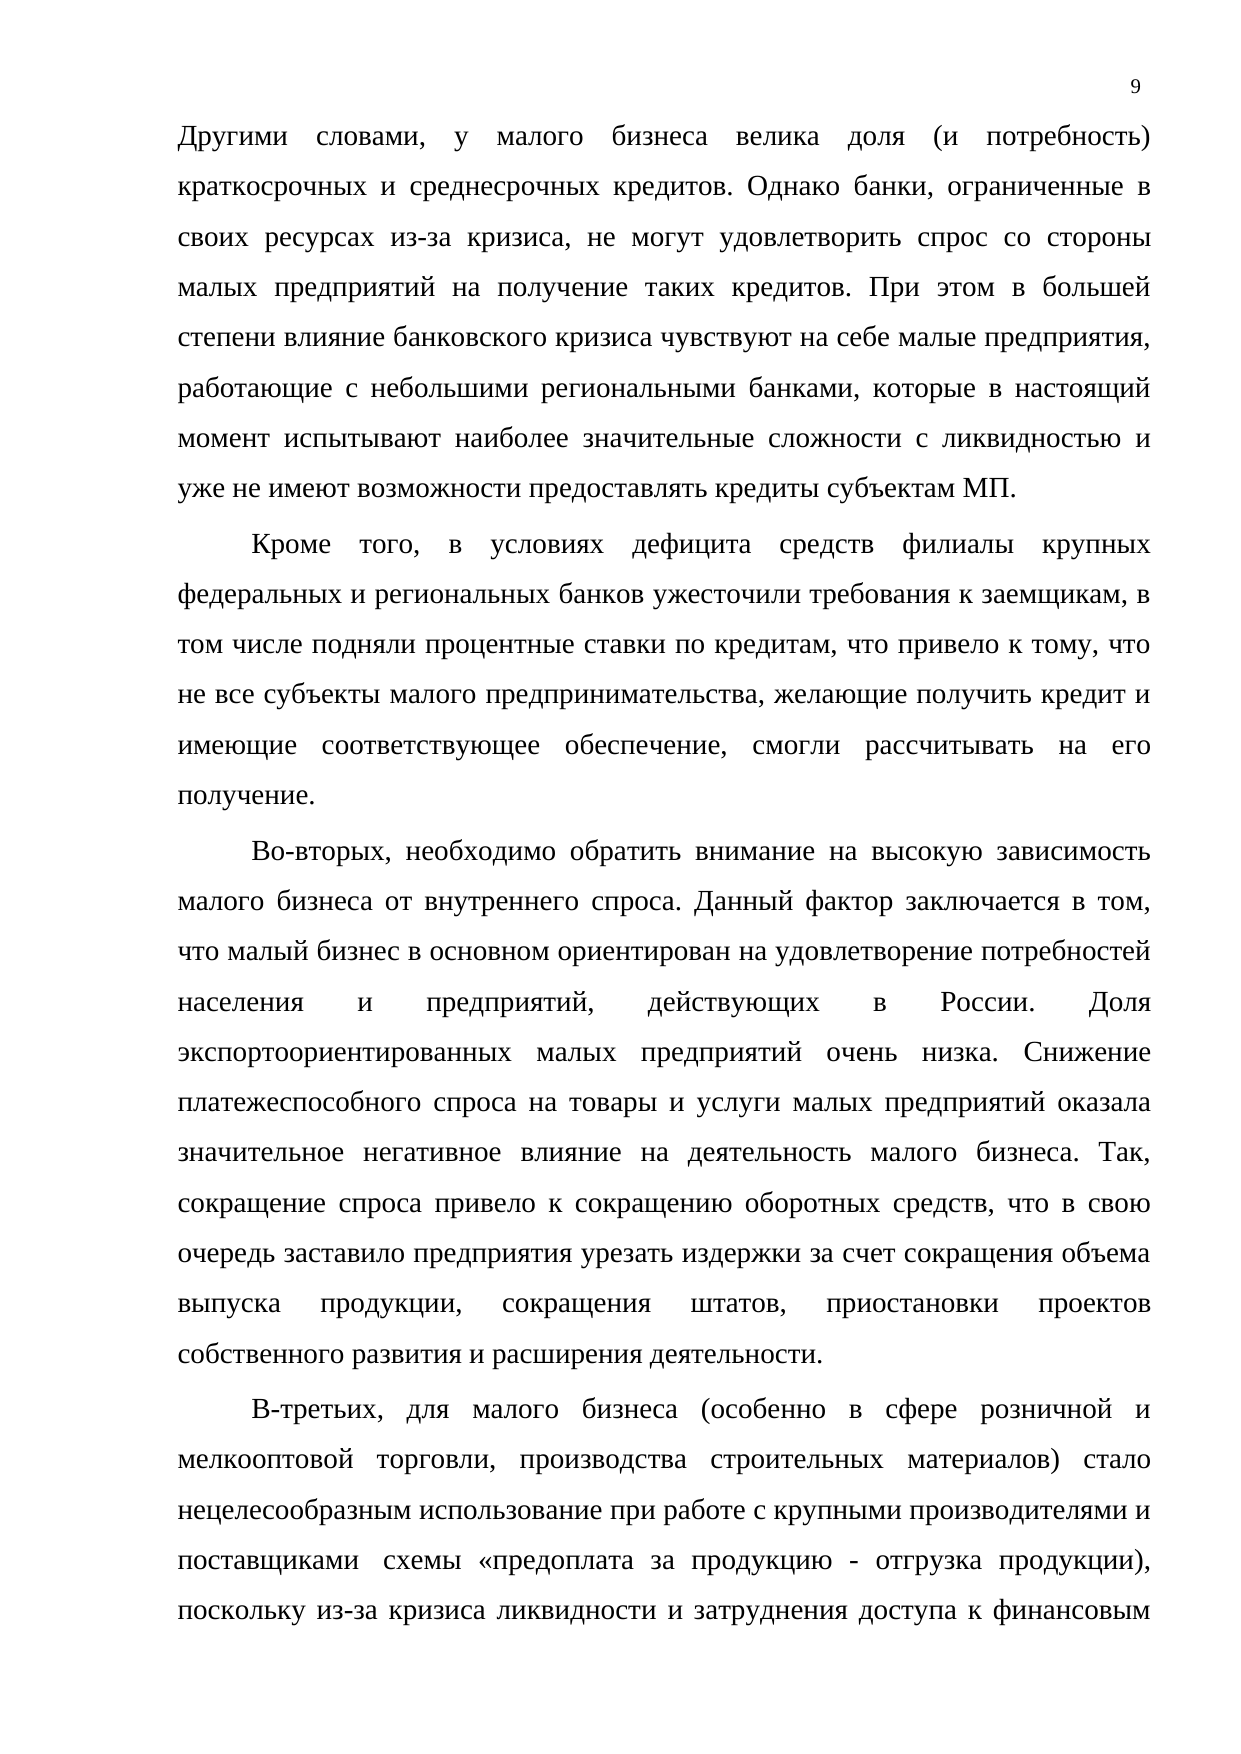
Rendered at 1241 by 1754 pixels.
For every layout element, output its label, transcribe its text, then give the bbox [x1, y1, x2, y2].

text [177, 118, 1152, 504]
text Кроме того, в условиях дефицита средств филиалы крупных федеральных и региональных банков ужесточили требования к заемщикам, в том числе подняли процентные ставки по кредитам, что привело к тому, что не все субъекты малого предпринимательства, желающие получить кредит и имеющие соответствующее обеспечение, смогли рассчитывать на его получение. [177, 526, 1152, 811]
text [177, 1391, 1152, 1626]
text Во-вторых, необходимо обратить внимание на высокую зависимость малого бизнеса от внутреннего спроса. Данный фактор заключается в том, что малый бизнес в основном ориентирован на удовлетворение потребностей населения и предприятий, действующих в России. Доля экспортоориентированных малых предприятий очень низка. Снижение платежеспособного спроса на товары и услуги малых предприятий оказала значительное негативное влияние на деятельность малого бизнеса. Так, сокращение спроса привело к сокращению оборотных средств, что в свою очередь заставило предприятия урезать издержки за счет сокращения объема выпуска продукции, сокращения штатов, приостановки проектов собственного развития и расширения деятельности. [177, 833, 1152, 1369]
